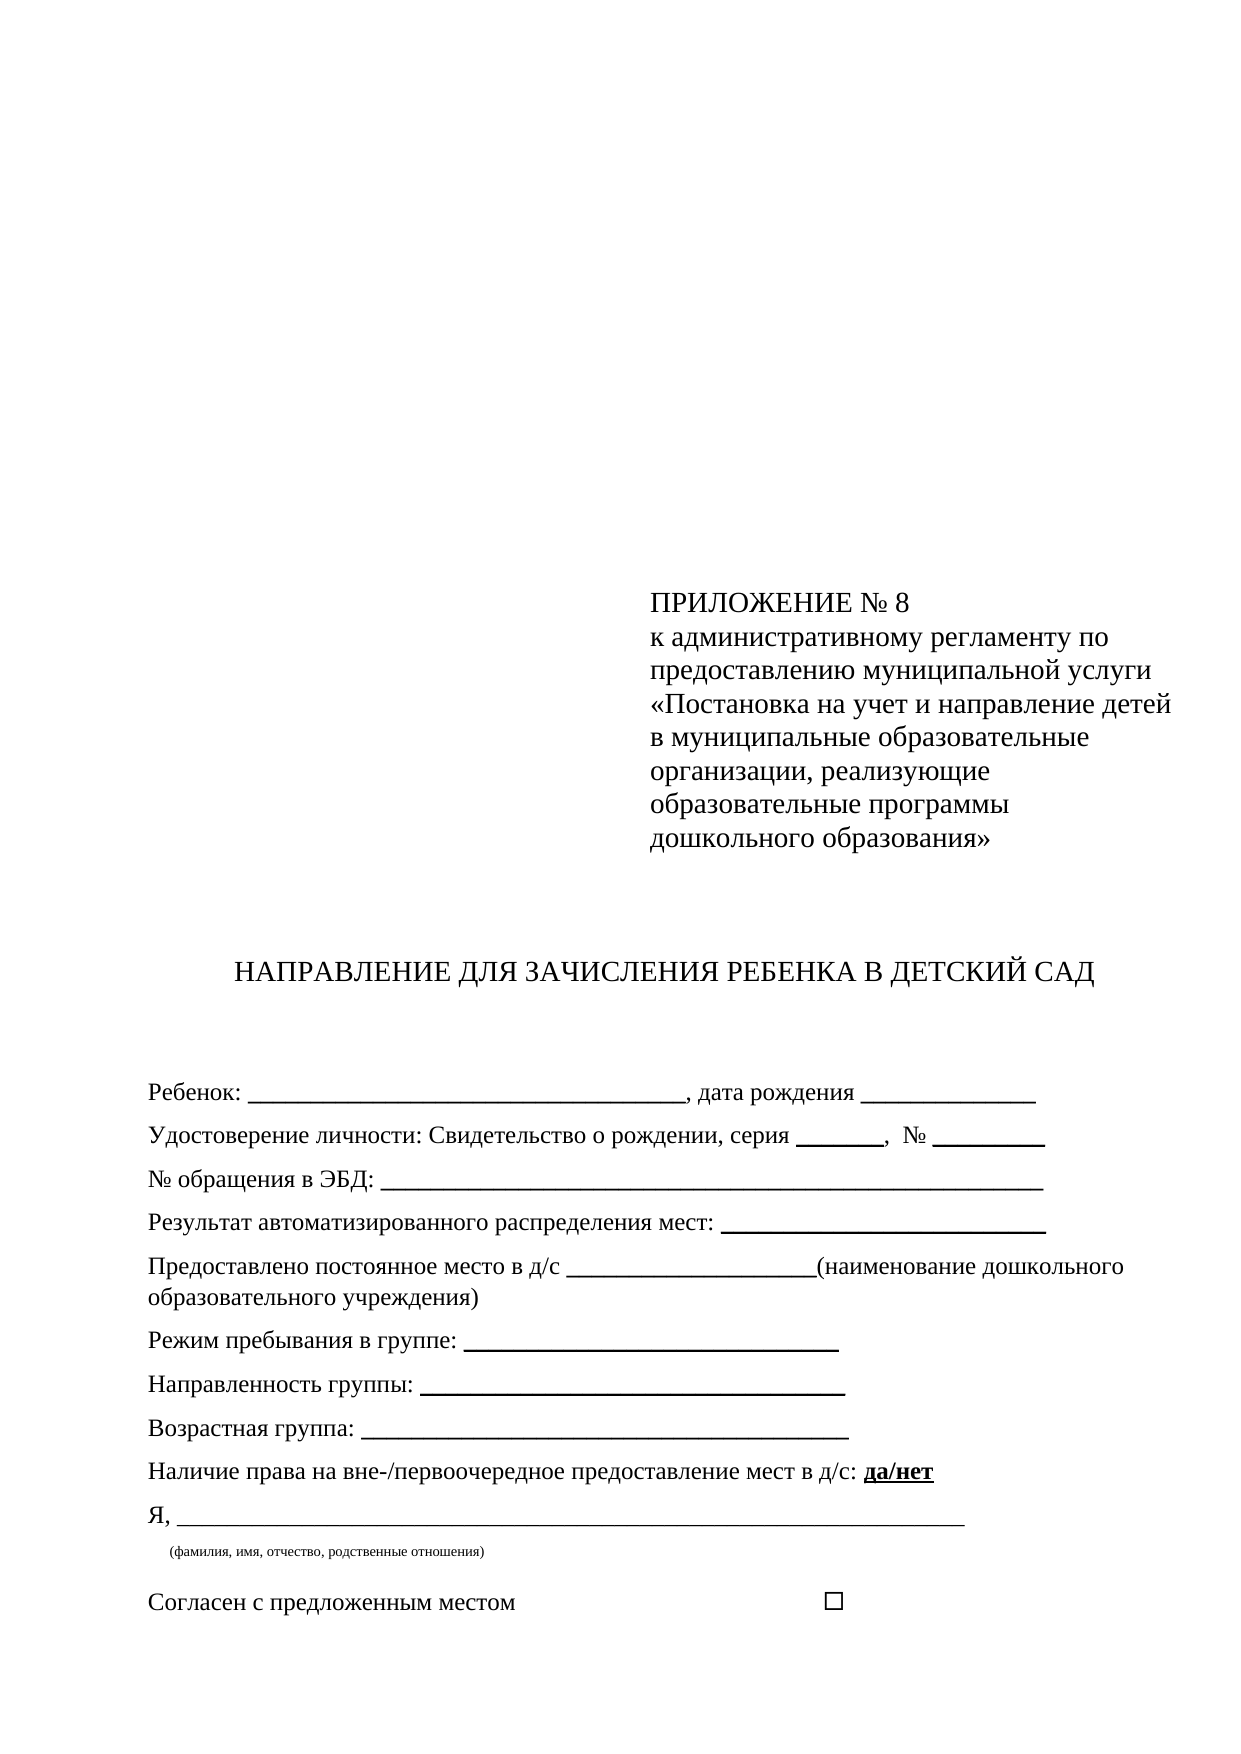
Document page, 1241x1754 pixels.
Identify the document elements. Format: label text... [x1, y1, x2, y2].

text Предоставлено постоянное место в д/с ____________________(наименование дошкольного образовательного учреждения) [148, 1251, 1181, 1311]
text Направление для зачисления ребенка в детский сад [148, 954, 1181, 988]
text Возрастная группа: _______________________________________ [148, 1413, 1181, 1441]
text Наличие права на вне-/первоочередное предоставление мест в д/с: да/нет [148, 1456, 1181, 1485]
text ПРИЛОЖЕНИЕ № 8 [650, 585, 1181, 619]
text Удостоверение личности: Свидетельство о рождении, серия _______, № _________ [148, 1120, 1181, 1149]
text Я, _______________________________________________________________ [148, 1500, 1181, 1528]
text Результат автоматизированного распределения мест: __________________________ [148, 1207, 1181, 1236]
text Режим пребывания в группе: ______________________________ [148, 1326, 1181, 1354]
text предоставлению муниципальной услуги «Постановка на учет и направление детей в муниципальные образовательные организации, реализующие образовательные программы дошкольного образования» [650, 652, 1181, 853]
text Ребенок: ___________________________________, дата рождения ______________ [148, 1077, 1181, 1106]
text № обращения в ЭБД: _____________________________________________________ [148, 1164, 1181, 1193]
text к административному регламенту по [650, 619, 1181, 652]
text Направленность группы: __________________________________ [148, 1369, 1181, 1398]
text (фамилия, имя, отчество, родственные отношения) [148, 1543, 1181, 1572]
text Согласен с предложенным местом [148, 1587, 1181, 1616]
